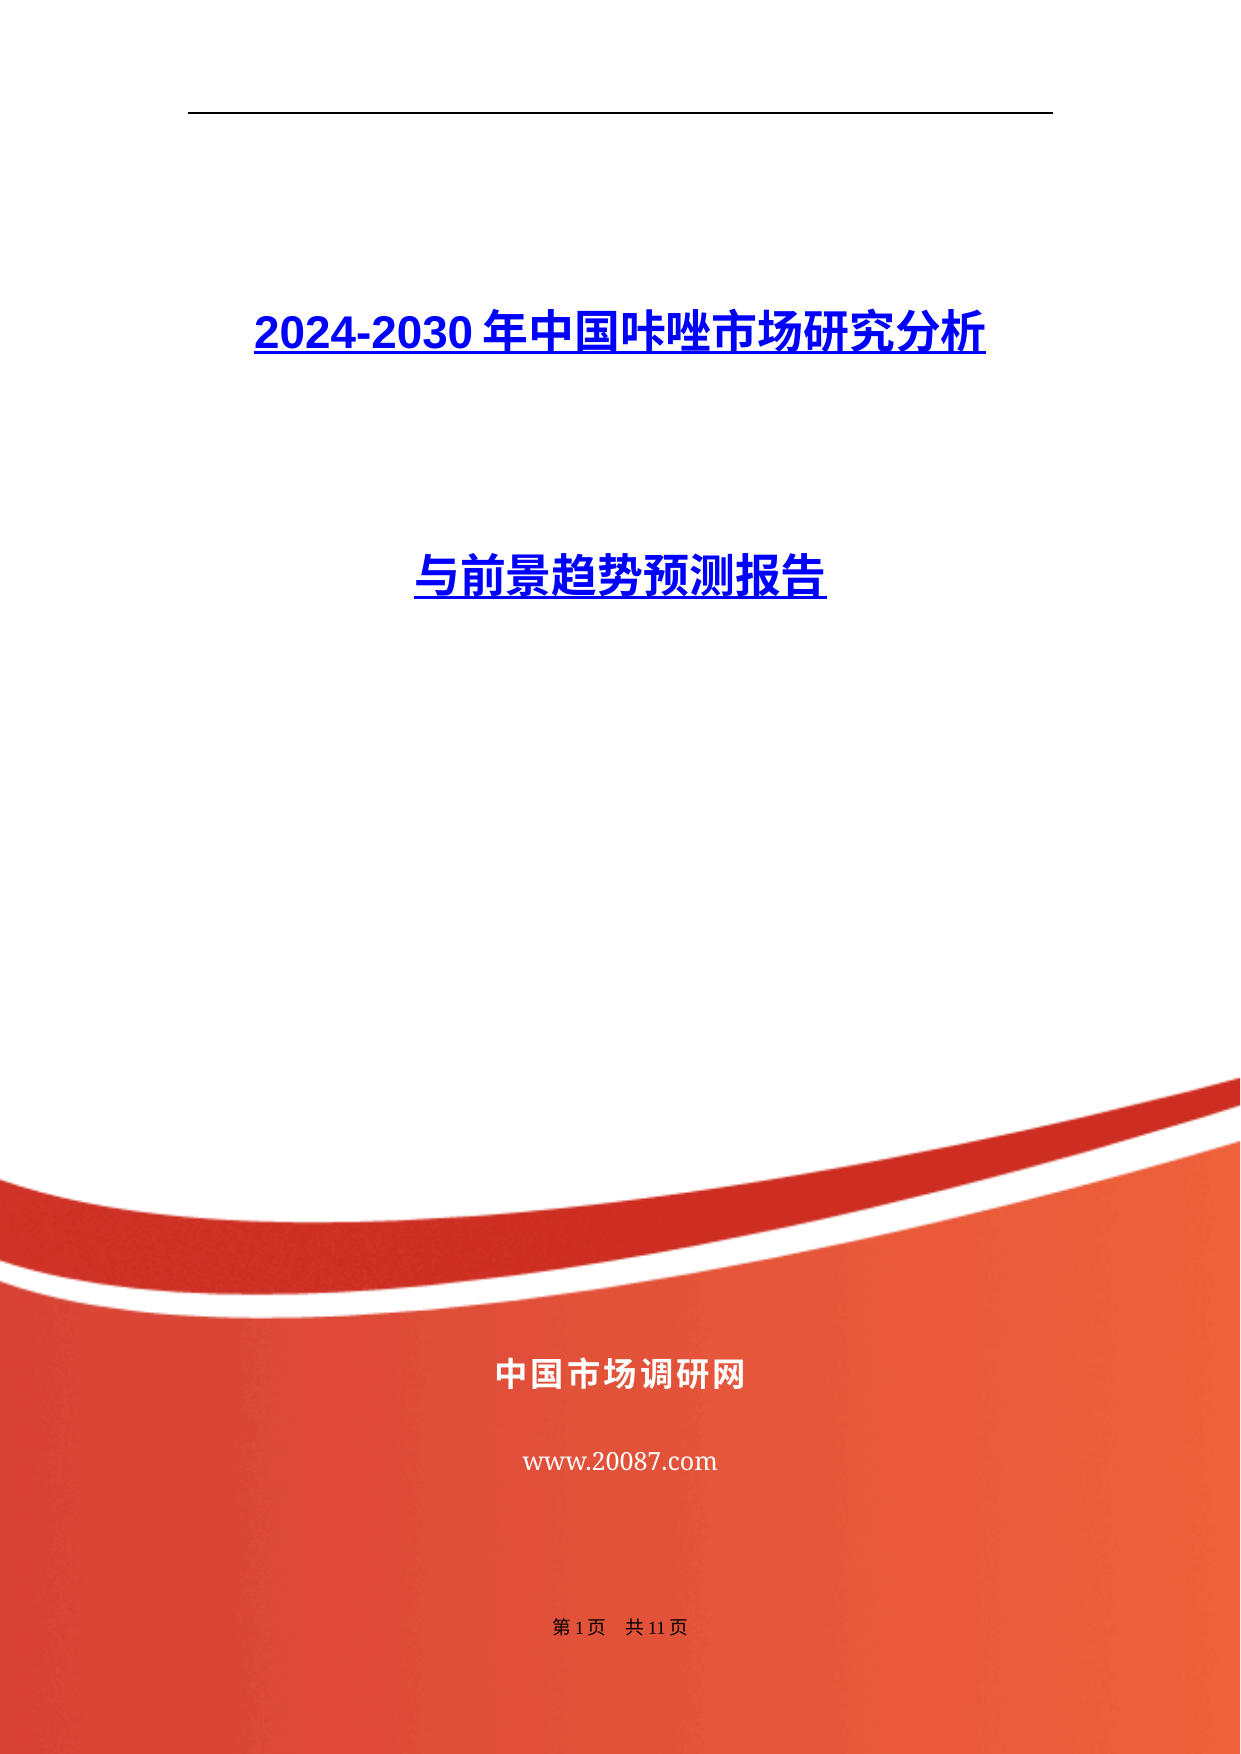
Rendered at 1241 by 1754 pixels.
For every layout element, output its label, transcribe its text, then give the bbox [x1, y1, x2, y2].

subtitle 中国市场调研网 [187, 1339, 1053, 1404]
picture [0, 1006, 1241, 1754]
table_header 2024-2030年中国咔唑市场研究分析与前景趋势预测报告 [188, 207, 1053, 773]
text www.20087.com [187, 1428, 1053, 1493]
